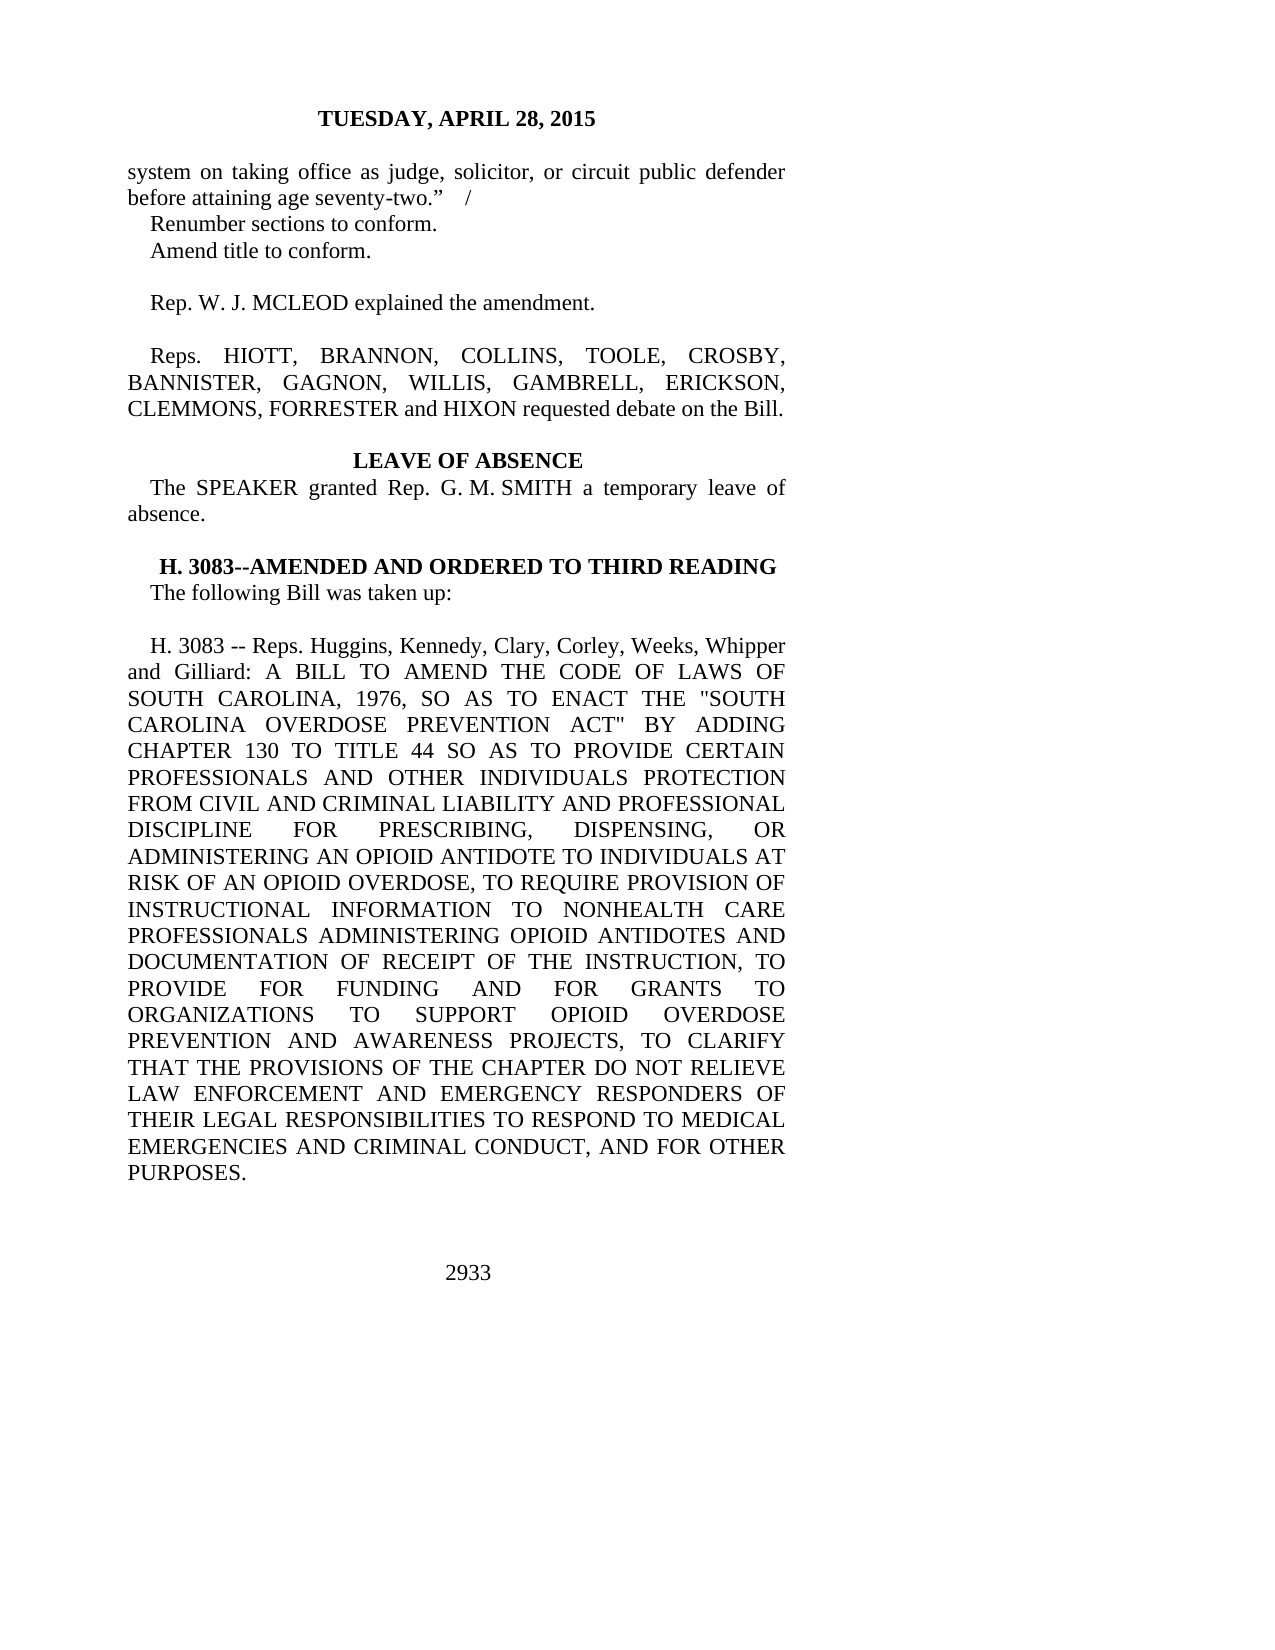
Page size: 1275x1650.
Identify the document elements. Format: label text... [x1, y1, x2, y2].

text Amend title to conform. [127, 237, 786, 263]
text The SPEAKER granted Rep. G. M. SMITH a temporary leave of absence. [127, 474, 786, 527]
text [127, 158, 786, 210]
text H. 3083--AMENDED AND ORDERED TO THIRD READING [127, 553, 786, 579]
text The following Bill was taken up: [127, 579, 786, 606]
text Rep. W. J. MCLEOD explained the amendment. [127, 289, 786, 316]
text Renumber sections to conform. [127, 210, 786, 237]
text Reps. HIOTT, BRANNON, COLLINS, TOOLE, CROSBY, BANNISTER, GAGNON, WILLIS, GAMBRELL, ERICKSON, CLEMMONS, FORRESTER and HIXON requested debate on the Bill. [127, 342, 786, 421]
text H. 3083 -- Reps. Huggins, Kennedy, Clary, Corley, Weeks, Whipper and Gilliard: A BILL TO AMEND THE CODE OF LAWS OF SOUTH CAROLINA, 1976, SO AS TO ENACT THE "SOUTH CAROLINA OVERDOSE PREVENTION ACT" BY ADDING CHAPTER 130 TO TITLE 44 SO AS TO PROVIDE CERTAIN PROFESSIONALS AND OTHER INDIVIDUALS PROTECTION FROM CIVIL AND CRIMINAL LIABILITY AND PROFESSIONAL DISCIPLINE FOR PRESCRIBING, DISPENSING, OR ADMINISTERING AN OPIOID ANTIDOTE TO INDIVIDUALS AT RISK OF AN OPIOID OVERDOSE, TO REQUIRE PROVISION OF INSTRUCTIONAL INFORMATION TO NONHEALTH CARE PROFESSIONALS ADMINISTERING OPIOID ANTIDOTES AND DOCUMENTATION OF RECEIPT OF THE INSTRUCTION, TO PROVIDE FOR FUNDING AND FOR GRANTS TO ORGANIZATIONS TO SUPPORT OPIOID OVERDOSE PREVENTION AND AWARENESS PROJECTS, TO CLARIFY THAT THE PROVISIONS OF THE CHAPTER DO NOT RELIEVE LAW ENFORCEMENT AND EMERGENCY RESPONDERS OF THEIR LEGAL RESPONSIBILITIES TO RESPOND TO MEDICAL EMERGENCIES AND CRIMINAL CONDUCT, AND FOR OTHER PURPOSES. [127, 632, 786, 1186]
text LEAVE OF ABSENCE [127, 448, 786, 474]
